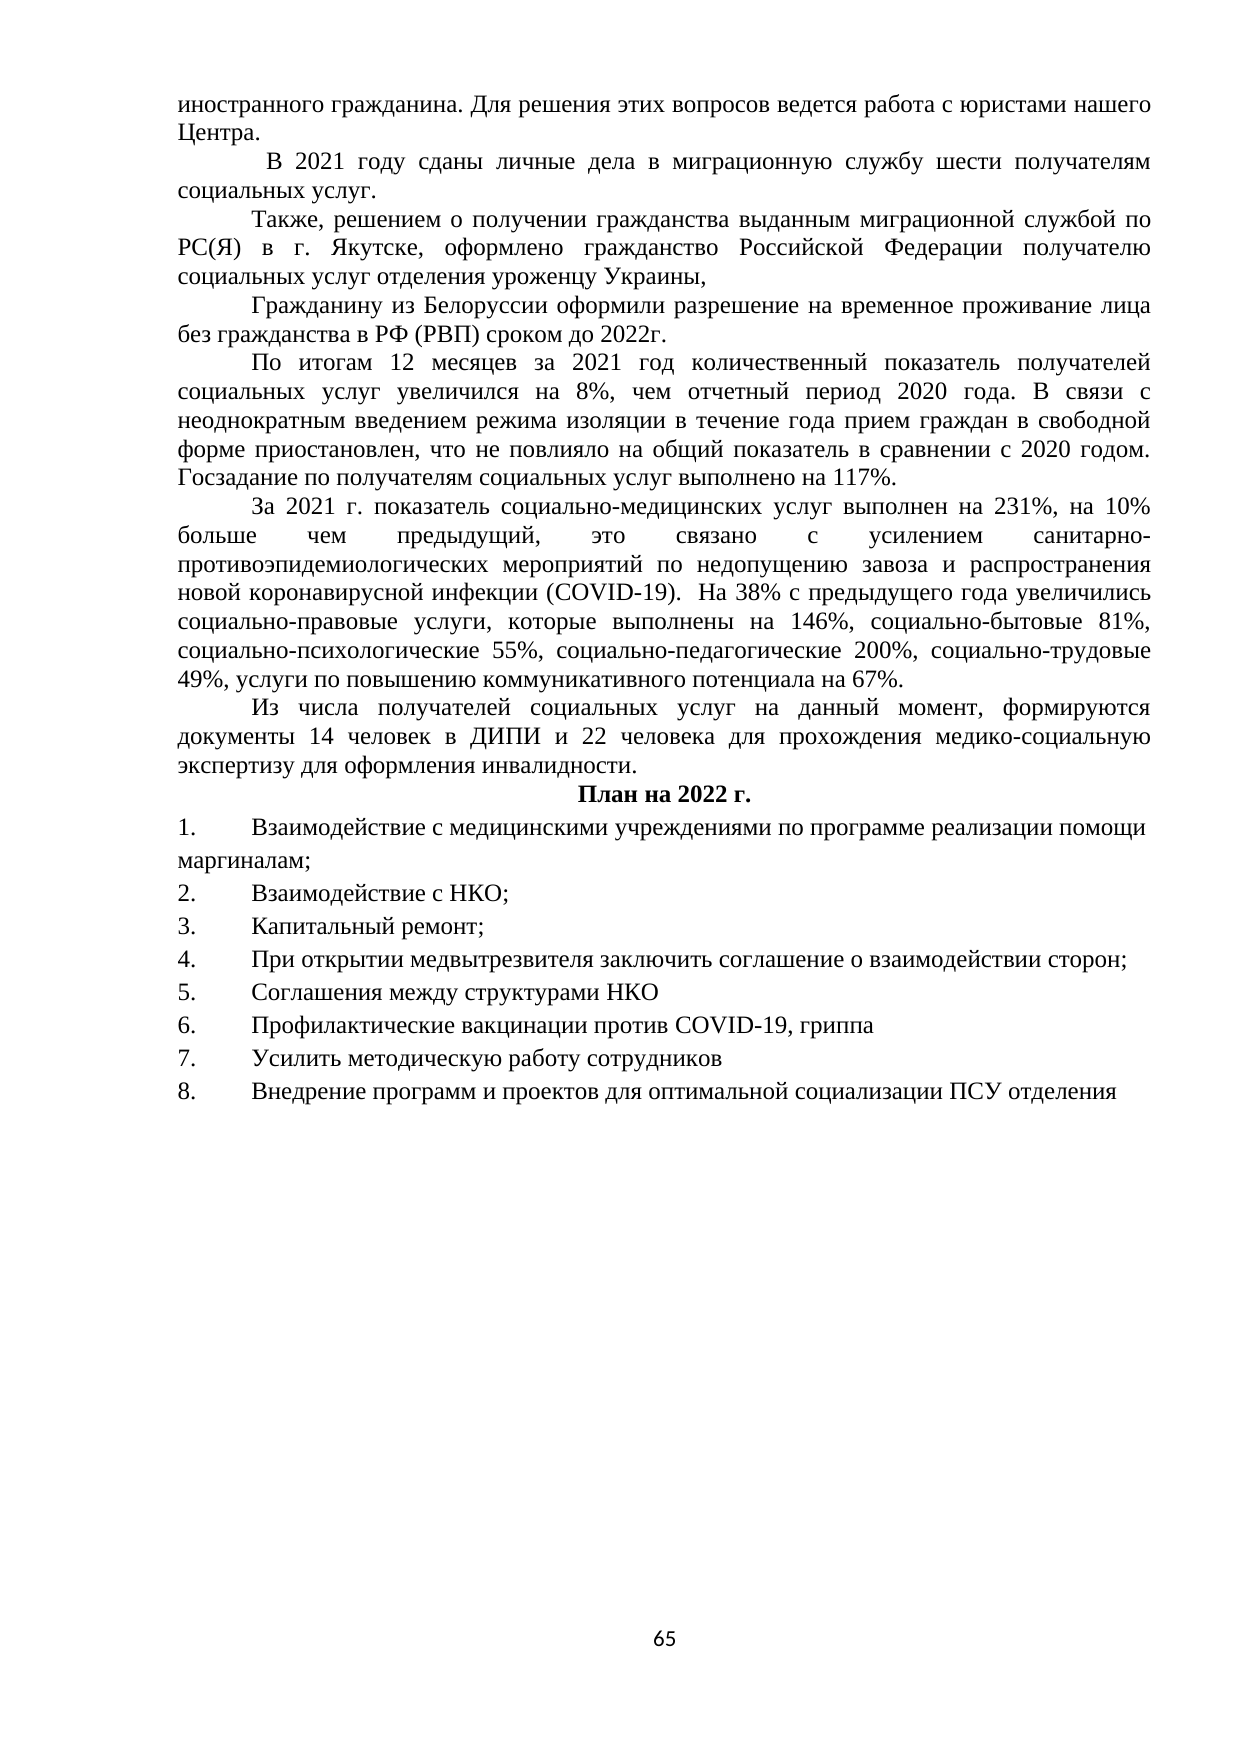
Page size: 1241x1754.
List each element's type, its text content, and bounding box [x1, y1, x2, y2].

text По итогам 12 месяцев за 2021 год количественный показатель получателей социальных услуг увеличился на 8%, чем отчетный период 2020 года. В связи с неоднократным введением режима изоляции в течение года прием граждан в свободной форме приостановлен, что не повлияло на общий показатель в сравнении с 2020 годом. Госзадание по получателям социальных услуг выполнено на 117%. [177, 347, 1152, 491]
text В 2021 году сданы личные дела в миграционную службу шести получателям социальных услуг. [177, 146, 1152, 204]
list Взаимодействие с медицинскими учреждениями по программе реализации помощи маргиналам; [177, 812, 1152, 873]
list Капитальный ремонт; [177, 911, 1152, 939]
list При открытии медвытрезвителя заключить соглашение о взаимодействии сторон; [177, 944, 1152, 972]
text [177, 89, 1152, 146]
text За 2021 г. показатель социально-медицинских услуг выполнен на 231%, на 10% больше чем предыдущий, это связано с усилением санитарно-противоэпидемиологических мероприятий по недопущению завоза и распространения новой коронавирусной инфекции (COVID-19). На 38% с предыдущего года увеличились социально-правовые услуги, которые выполнены на 146%, социально-бытовые 81%, социально-психологические 55%, социально-педагогические 200%, социально-трудовые 49%, услуги по повышению коммуникативного потенциала на 67%. [177, 491, 1152, 692]
text Гражданину из Белоруссии оформили разрешение на временное проживание лица без гражданства в РФ (РВП) сроком до 2022г. [177, 290, 1152, 347]
list Усилить методическую работу сотрудников [177, 1043, 1152, 1072]
list Внедрение программ и проектов для оптимальной социализации ПСУ отделения [177, 1076, 1152, 1104]
text Также, решением о получении гражданства выданным миграционной службой по РС(Я) в г. Якутске, оформлено гражданство Российской Федерации получателю социальных услуг отделения уроженцу Украины, [177, 204, 1152, 290]
list Взаимодействие с НКО; [177, 878, 1152, 906]
list Профилактические вакцинации против COVID-19, гриппа [177, 1010, 1152, 1038]
text План на 2022 г. [177, 779, 1152, 807]
list Соглашения между структурами НКО [177, 977, 1152, 1006]
text Из числа получателей социальных услуг на данный момент, формируются документы 14 человек в ДИПИ и 22 человека для прохождения медико-социальную экспертизу для оформления инвалидности. [177, 692, 1152, 779]
